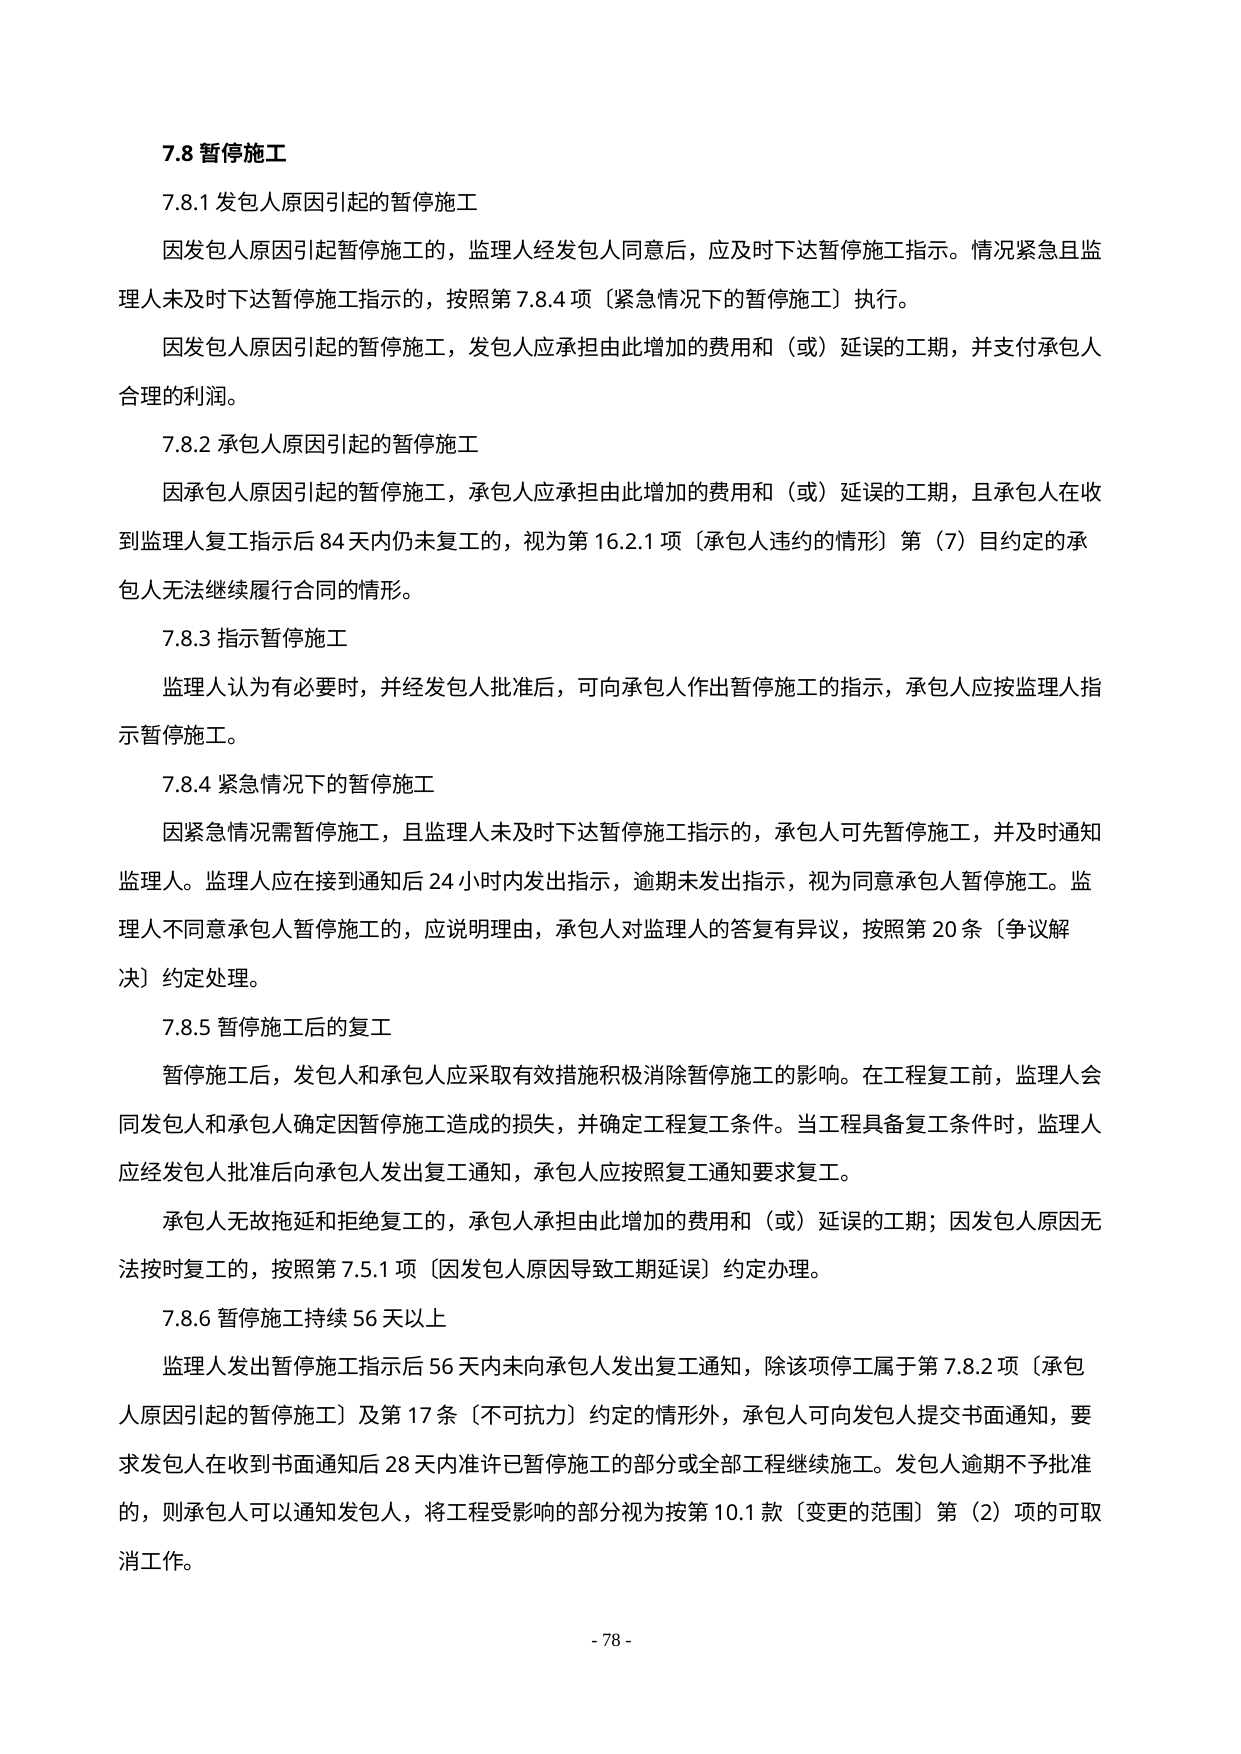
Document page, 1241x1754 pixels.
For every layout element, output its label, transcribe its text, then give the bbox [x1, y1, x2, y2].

text 7.8.4 紧急情况下的暂停施工 [118, 766, 1104, 799]
text 7.8.3 指示暂停施工 [118, 621, 1104, 653]
text 7.8.5 暂停施工后的复工 [118, 1009, 1104, 1042]
text 因发包人原因引起的暂停施工，发包人应承担由此增加的费用和（或）延误的工期，并支付承包人合理的利润。 [118, 329, 1104, 411]
text 监理人认为有必要时，并经发包人批准后，可向承包人作出暂停施工的指示，承包人应按监理人指示暂停施工。 [118, 669, 1104, 750]
text 7.8.2 承包人原因引起的暂停施工 [118, 427, 1104, 459]
subtitle 7.8 暂停施工 [118, 136, 1104, 168]
text 暂停施工后，发包人和承包人应采取有效措施积极消除暂停施工的影响。在工程复工前，监理人会同发包人和承包人确定因暂停施工造成的损失，并确定工程复工条件。当工程具备复工条件时，监理人应经发包人批准后向承包人发出复工通知，承包人应按照复工通知要求复工。 [118, 1057, 1104, 1187]
text 因承包人原因引起的暂停施工，承包人应承担由此增加的费用和（或）延误的工期，且承包人在收到监理人复工指示后84天内仍未复工的，视为第16.2.1项〔承包人违约的情形〕第（7）目约定的承包人无法继续履行合同的情形。 [118, 475, 1104, 605]
text 监理人发出暂停施工指示后56天内未向承包人发出复工通知，除该项停工属于第7.8.2项〔承包人原因引起的暂停施工〕及第17条〔不可抗力〕约定的情形外，承包人可向发包人提交书面通知，要求发包人在收到书面通知后28天内准许已暂停施工的部分或全部工程继续施工。发包人逾期不予批准的，则承包人可以通知发包人，将工程受影响的部分视为按第10.1款〔变更的范围〕第（2）项的可取消工作。 [118, 1349, 1104, 1576]
text 因紧急情况需暂停施工，且监理人未及时下达暂停施工指示的，承包人可先暂停施工，并及时通知监理人。监理人应在接到通知后24小时内发出指示，逾期未发出指示，视为同意承包人暂停施工。监理人不同意承包人暂停施工的，应说明理由，承包人对监理人的答复有异议，按照第20条〔争议解决〕约定处理。 [118, 814, 1104, 993]
text 承包人无故拖延和拒绝复工的，承包人承担由此增加的费用和（或）延误的工期；因发包人原因无法按时复工的，按照第7.5.1项〔因发包人原因导致工期延误〕约定办理。 [118, 1203, 1104, 1284]
text 因发包人原因引起暂停施工的，监理人经发包人同意后，应及时下达暂停施工指示。情况紧急且监理人未及时下达暂停施工指示的，按照第7.8.4项〔紧急情况下的暂停施工〕执行。 [118, 232, 1104, 314]
text 7.8.6 暂停施工持续56天以上 [118, 1300, 1104, 1333]
text 7.8.1发包人原因引起的暂停施工 [118, 184, 1104, 217]
